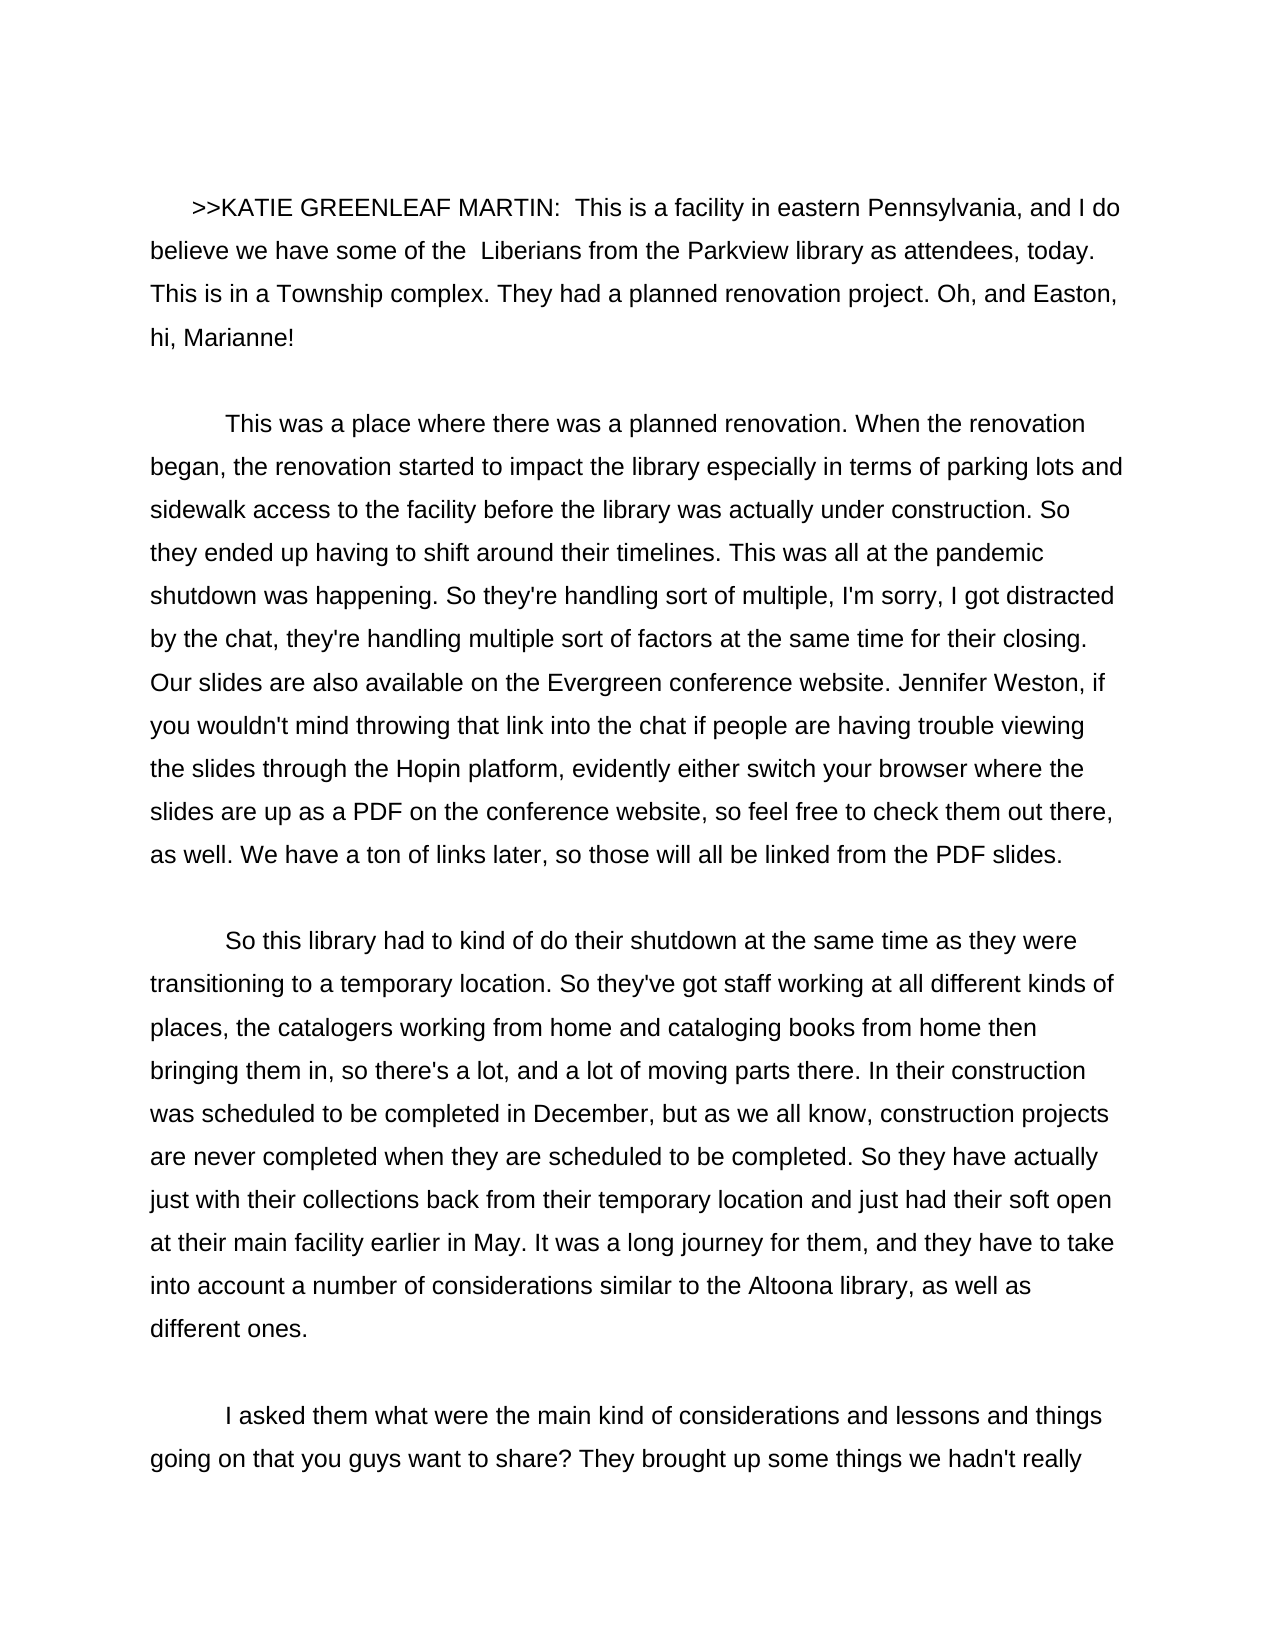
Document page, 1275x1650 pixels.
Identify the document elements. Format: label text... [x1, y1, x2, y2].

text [150, 1401, 1125, 1472]
text This was a place where there was a planned renovation. When the renovation began, the renovation started to impact the library especially in terms of parking lots and sidewalk access to the facility before the library was actually under construction. So they ended up having to shift around their timelines. This was all at the pandemic shutdown was happening. So they're handling sort of multiple, I'm sorry, I got distracted by the chat, they're handling multiple sort of factors at the same time for their closing. Our slides are also available on the Evergreen conference website. Jennifer Weston, if you wouldn't mind throwing that link into the chat if people are having trouble viewing the slides through the Hopin platform, evidently either switch your browser where the slides are up as a PDF on the conference website, so feel free to check them out there, as well. We have a ton of links later, so those will all be linked from the PDF slides. [150, 409, 1125, 869]
text >>KATIE GREENLEAF MARTIN: This is a facility in eastern Pennsylvania, and I do believe we have some of the Liberians from the Parkview library as attendees, today. This is in a Township complex. They had a planned renovation project. Oh, and Easton, hi, Marianne! [150, 193, 1125, 351]
text So this library had to kind of do their shutdown at the same time as they were transitioning to a temporary location. So they've got staff working at all different kinds of places, the catalogers working from home and cataloging books from home then bringing them in, so there's a lot, and a lot of moving parts there. In their construction was scheduled to be completed in December, but as we all know, construction projects are never completed when they are scheduled to be completed. So they have actually just with their collections back from their temporary location and just had their soft open at their main facility earlier in May. It was a long journey for them, and they have to take into account a number of considerations similar to the Altoona library, as well as different ones. [150, 926, 1125, 1343]
